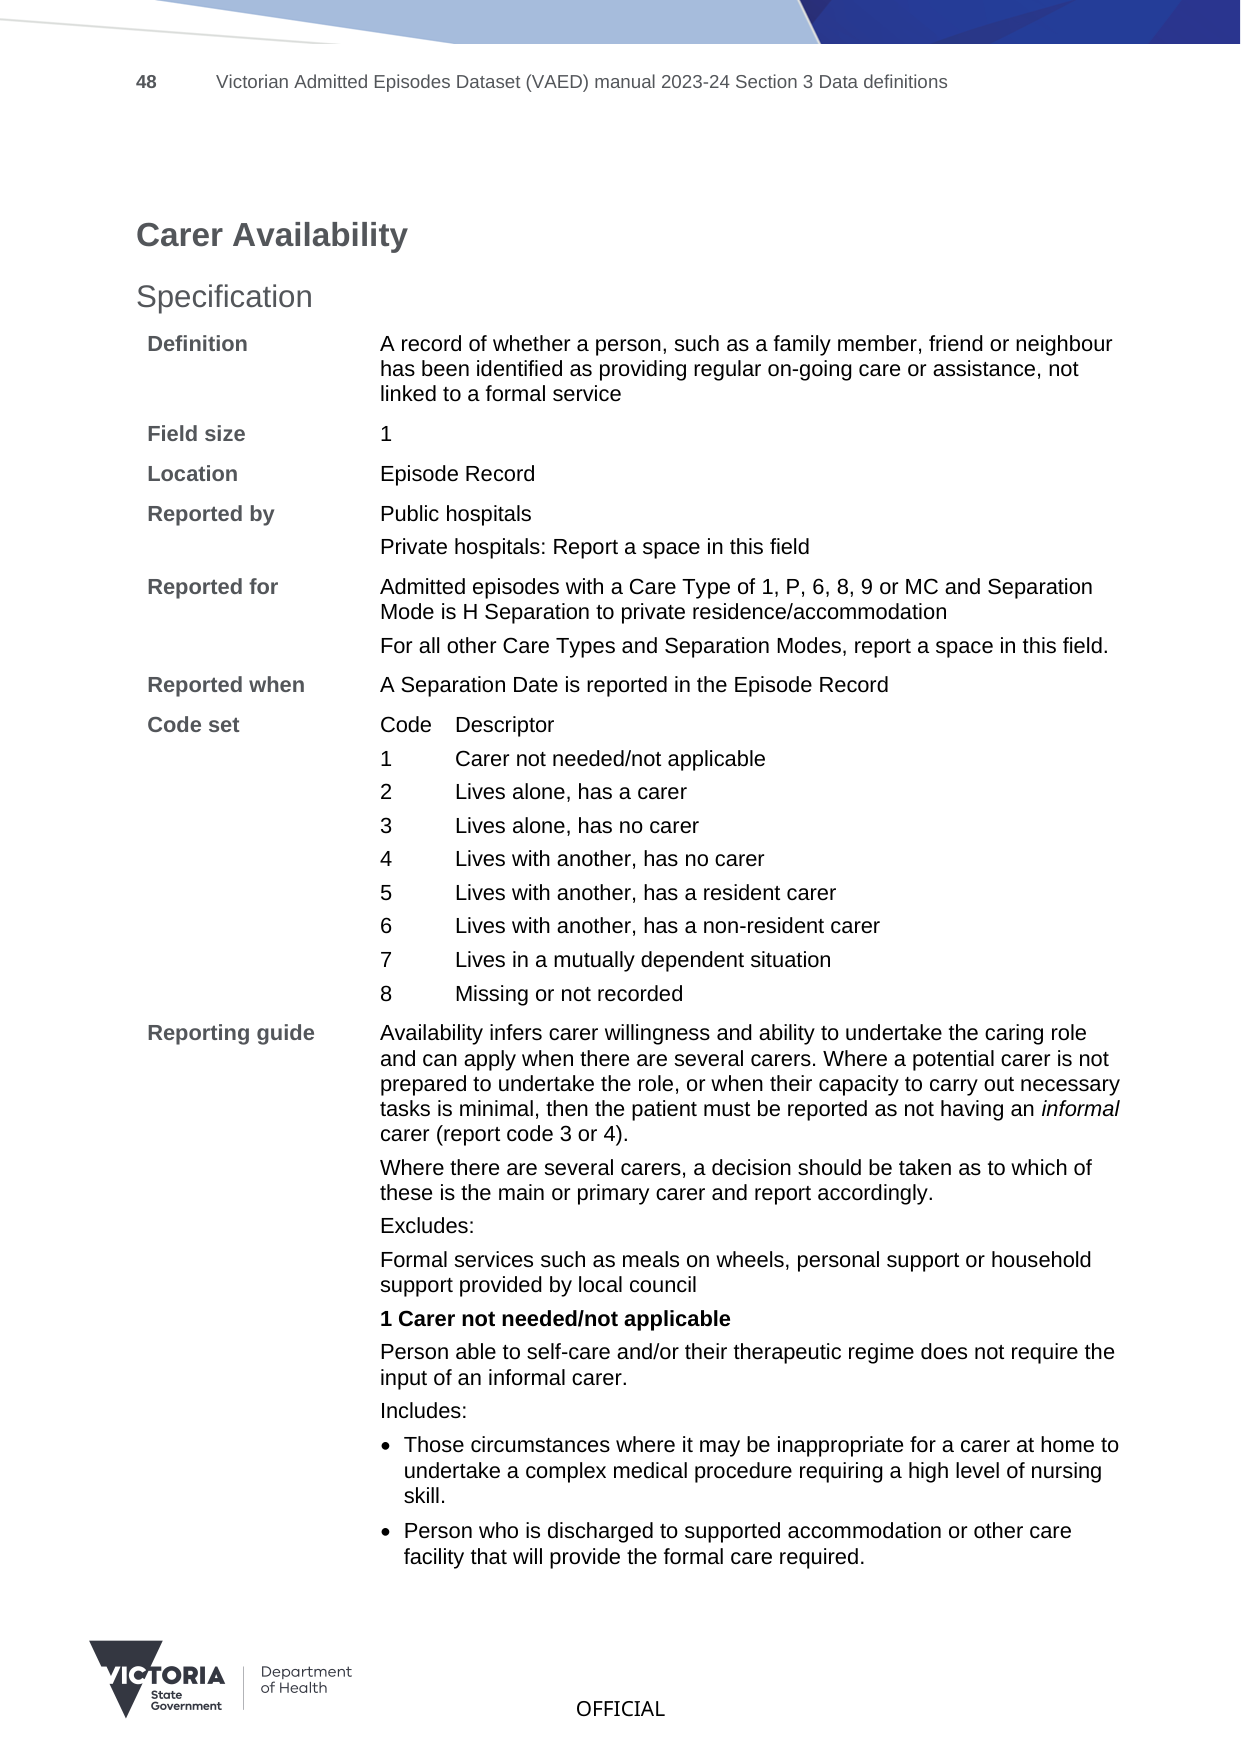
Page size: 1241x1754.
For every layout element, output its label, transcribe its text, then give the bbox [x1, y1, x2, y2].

table_cell Admitted episodes with a Care Type of 1, P, 6, 8, 9 or MC and Separation Mode is H Separation to private residence/accommodation For all other Care Types and Separation Modes, report a space in this field. [369, 566, 1137, 664]
table_cell A Separation Date is reported in the Episode Record [369, 664, 1137, 704]
subtitle Specification [136, 278, 1104, 314]
table_cell Code set [136, 704, 368, 1012]
table_cell Reported for [136, 566, 368, 664]
table_cell Reported when [136, 664, 368, 704]
table_cell Reported by [136, 492, 368, 566]
table_header Definition [136, 323, 368, 413]
picture [0, 1595, 1241, 1754]
table_header A record of whether a person, such as a family member, friend or neighbour has been identified as providing regular on-going care or assistance, not linked to a formal service [369, 323, 1137, 413]
table_cell 1 [369, 413, 1137, 452]
table_cell Field size [136, 413, 368, 452]
picture [0, 0, 1241, 44]
table_cell Code Descriptor 1 Carer not needed/not applicable 2 Lives alone, has a carer 3 Lives alone, has no carer 4 Lives with another, has no carer 5 Lives with another, has a resident carer 6 Lives with another, has a non-resident carer 7 Lives in a mutually dependent situation 8 Missing or not recorded [369, 704, 1137, 1012]
table_cell Reporting guide [136, 1012, 368, 1575]
table_cell Episode Record [369, 453, 1137, 492]
table_cell Public hospitals Private hospitals: Report a space in this field [369, 492, 1137, 566]
subtitle Carer Availability [136, 215, 1104, 253]
table_cell Location [136, 453, 368, 492]
